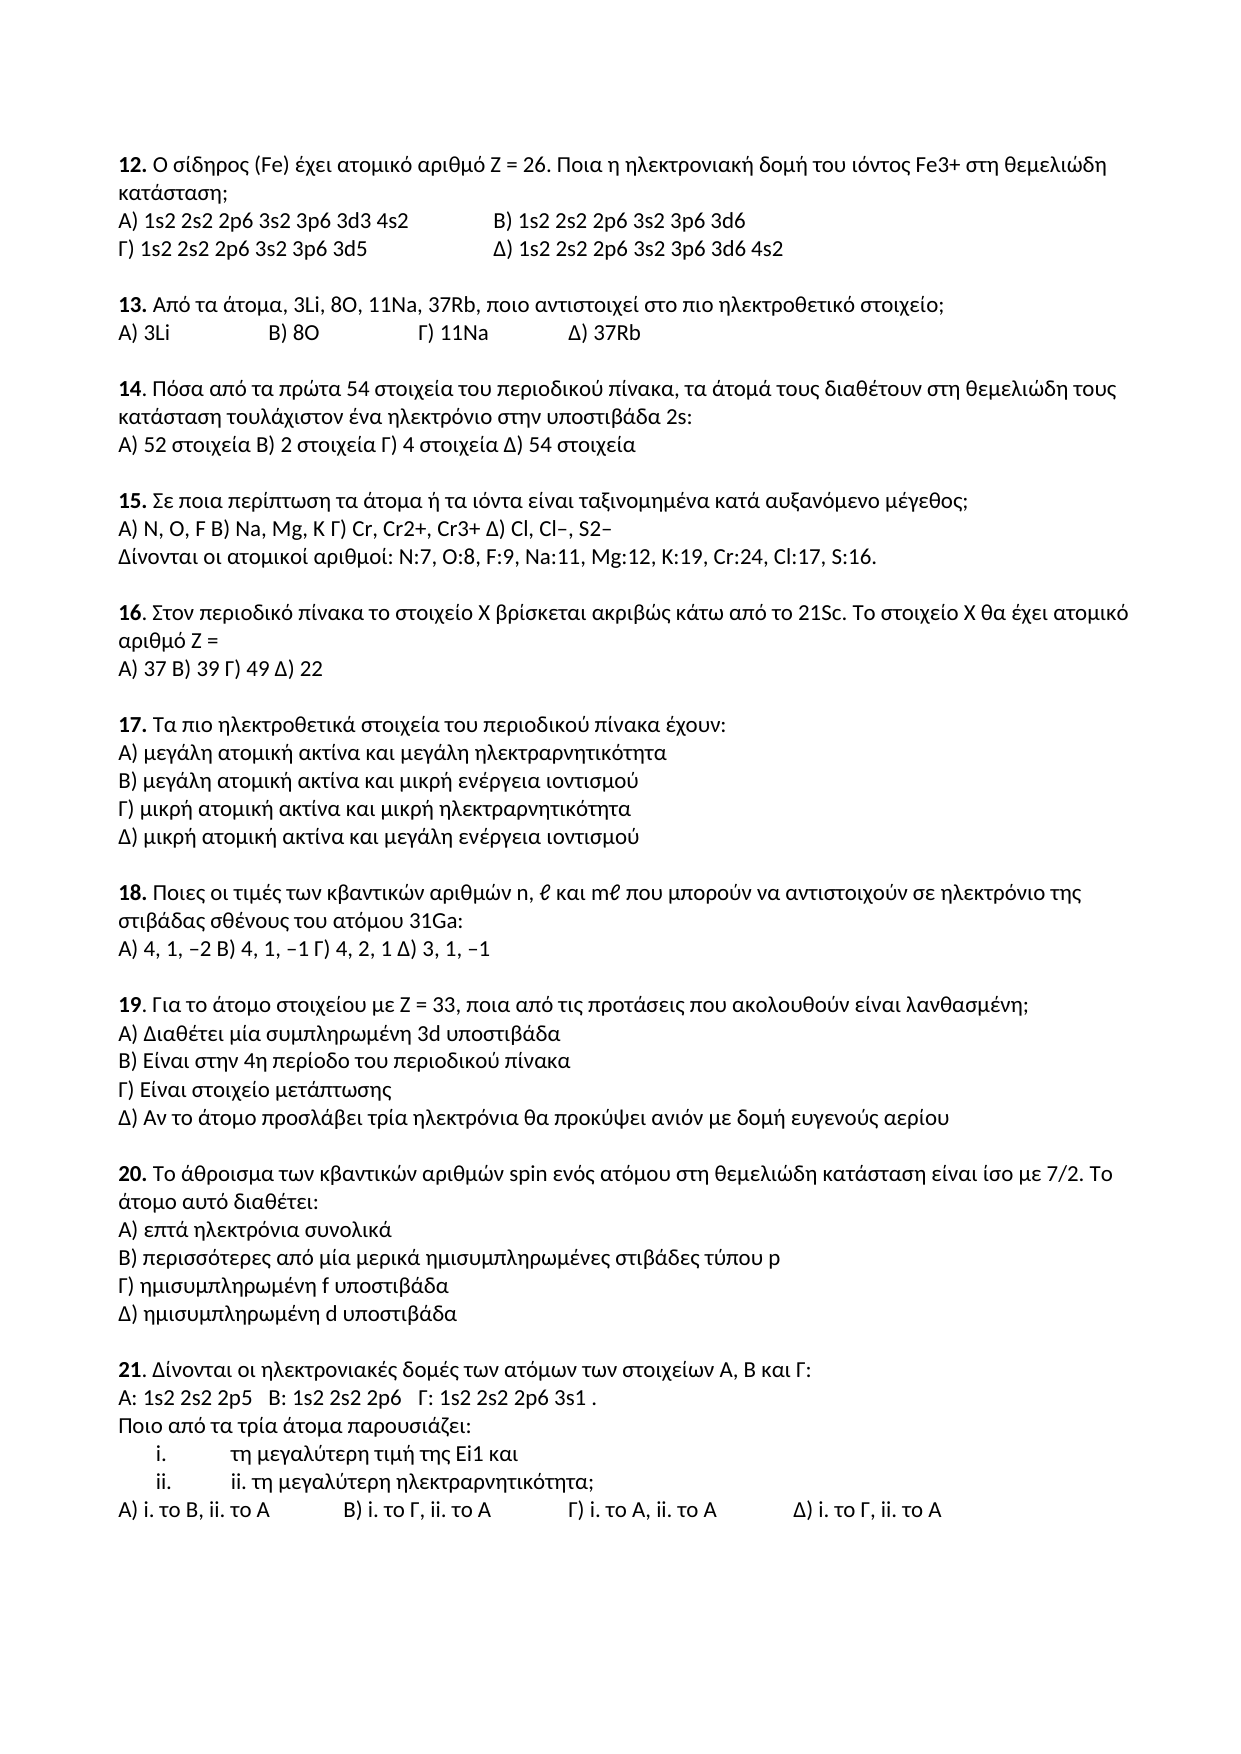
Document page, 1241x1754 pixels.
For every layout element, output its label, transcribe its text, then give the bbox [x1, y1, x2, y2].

text Α) Διαθέτει μία συμπληρωμένη 3d υποστιβάδα [118, 1019, 1137, 1047]
list τη μεγαλύτερη τιμή της Ei1 και [156, 1439, 1137, 1467]
text Ποιο από τα τρία άτομα παρουσιάζει: [118, 1411, 1137, 1439]
text 16. Στον περιοδικό πίνακα το στοιχείο Χ βρίσκεται ακριβώς κάτω από το 21Sc. Το στοιχείο Χ θα έχει ατομικό αριθμό Ζ = [118, 598, 1137, 654]
text 13. Από τα άτομα, 3Li, 8Ο, 11Na, 37Rb, ποιο αντιστοιχεί στο πιο ηλεκτροθετικό στοιχείο; [118, 290, 1137, 318]
text Β) Είναι στην 4η περίοδο του περιοδικού πίνακα [118, 1047, 1137, 1075]
text 20. Το άθροισμα των κβαντικών αριθμών spin ενός ατόμου στη θεμελιώδη κατάσταση είναι ίσο με 7/2. Το άτομο αυτό διαθέτει: [118, 1159, 1137, 1215]
text 19. Για το άτομο στοιχείου με Ζ = 33, ποια από τις προτάσεις που ακολουθούν είναι λανθασμένη; [118, 991, 1137, 1019]
text Α) 37 Β) 39 Γ) 49 Δ) 22 [118, 654, 1137, 682]
text Α) 4, 1, –2 Β) 4, 1, –1 Γ) 4, 2, 1 Δ) 3, 1, –1 [118, 934, 1137, 963]
text Δ) Αν το άτομο προσλάβει τρία ηλεκτρόνια θα προκύψει ανιόν με δομή ευγενούς αερίου [118, 1103, 1137, 1131]
text B) μεγάλη ατομική ακτίνα και μικρή ενέργεια ιοντισμού [118, 766, 1137, 794]
text 18. Ποιες οι τιμές των κβαντικών αριθμών n, ℓ και mℓ που μπορούν να αντιστοιχούν σε ηλεκτρόνιο της στιβάδας σθένους του ατόμου 31Ga: [118, 878, 1137, 934]
text Β) περισσότερες από μία μερικά ημισυμπληρωμένες στιβάδες τύπου p [118, 1243, 1137, 1271]
text Γ) μικρή ατομική ακτίνα και μικρή ηλεκτραρνητικότητα [118, 794, 1137, 822]
text Α) 3Li Β) 8Ο Γ) 11Na Δ) 37Rb [118, 318, 1137, 346]
text 17. Τα πιο ηλεκτροθετικά στοιχεία του περιοδικού πίνακα έχουν: [118, 710, 1137, 738]
text Γ) Είναι στοιχείο μετάπτωσης [118, 1075, 1137, 1103]
text Γ) 1s2 2s2 2p6 3s2 3p6 3d5 Δ) 1s2 2s2 2p6 3s2 3p6 3d6 4s2 [118, 234, 1137, 262]
text Α) i. το Β, ii. το Α Β) i. το Γ, ii. το Α Γ) i. το Α, ii. το Α Δ) i. το Γ, ii. το Α [118, 1495, 1137, 1523]
text 12. Ο σίδηρος (Fe) έχει ατομικό αριθμό Ζ = 26. Ποια η ηλεκτρονιακή δομή του ιόντος Fe3+ στη θεμελιώδη κατάσταση; [118, 150, 1137, 206]
text Α) επτά ηλεκτρόνια συνολικά [118, 1215, 1137, 1243]
text A) N, O, F B) Na, Mg, K Γ) Cr, Cr2+, Cr3+ Δ) Cl, Cl–, S2– [118, 514, 1137, 542]
text 15. Σε ποια περίπτωση τα άτομα ή τα ιόντα είναι ταξινομημένα κατά αυξανόμενο μέγεθος; [118, 486, 1137, 514]
text 21. Δίνονται οι ηλεκτρονιακές δομές των ατόμων των στοιχείων A, B και Γ: [118, 1355, 1137, 1383]
text Α) 52 στοιχεία Β) 2 στοιχεία Γ) 4 στοιχεία Δ) 54 στοιχεία [118, 430, 1137, 458]
text Δίνονται οι ατομικοί αριθμοί: Ν:7, Ο:8, F:9, Na:11, Mg:12, K:19, Cr:24, Cl:17, S:16. [118, 542, 1137, 570]
text A: 1s2 2s2 2p5 B: 1s2 2s2 2p6 Γ: 1s2 2s2 2p6 3s1 . [118, 1383, 1137, 1411]
text Γ) ημισυμπληρωμένη f υποστιβάδα [118, 1271, 1137, 1299]
text A) μεγάλη ατομική ακτίνα και μεγάλη ηλεκτραρνητικότητα [118, 738, 1137, 766]
text Α) 1s2 2s2 2p6 3s2 3p6 3d3 4s2 Β) 1s2 2s2 2p6 3s2 3p6 3d6 [118, 206, 1137, 234]
text Δ) ημισυμπληρωμένη d υποστιβάδα [118, 1299, 1137, 1327]
text Δ) μικρή ατομική ακτίνα και μεγάλη ενέργεια ιοντισμού [118, 822, 1137, 851]
list ii. τη μεγαλύτερη ηλεκτραρνητικότητα; [156, 1467, 1137, 1495]
text 14. Πόσα από τα πρώτα 54 στοιχεία του περιοδικού πίνακα, τα άτομά τους διαθέτουν στη θεμελιώδη τους κατάσταση τουλάχιστον ένα ηλεκτρόνιο στην υποστιβάδα 2s: [118, 374, 1137, 430]
